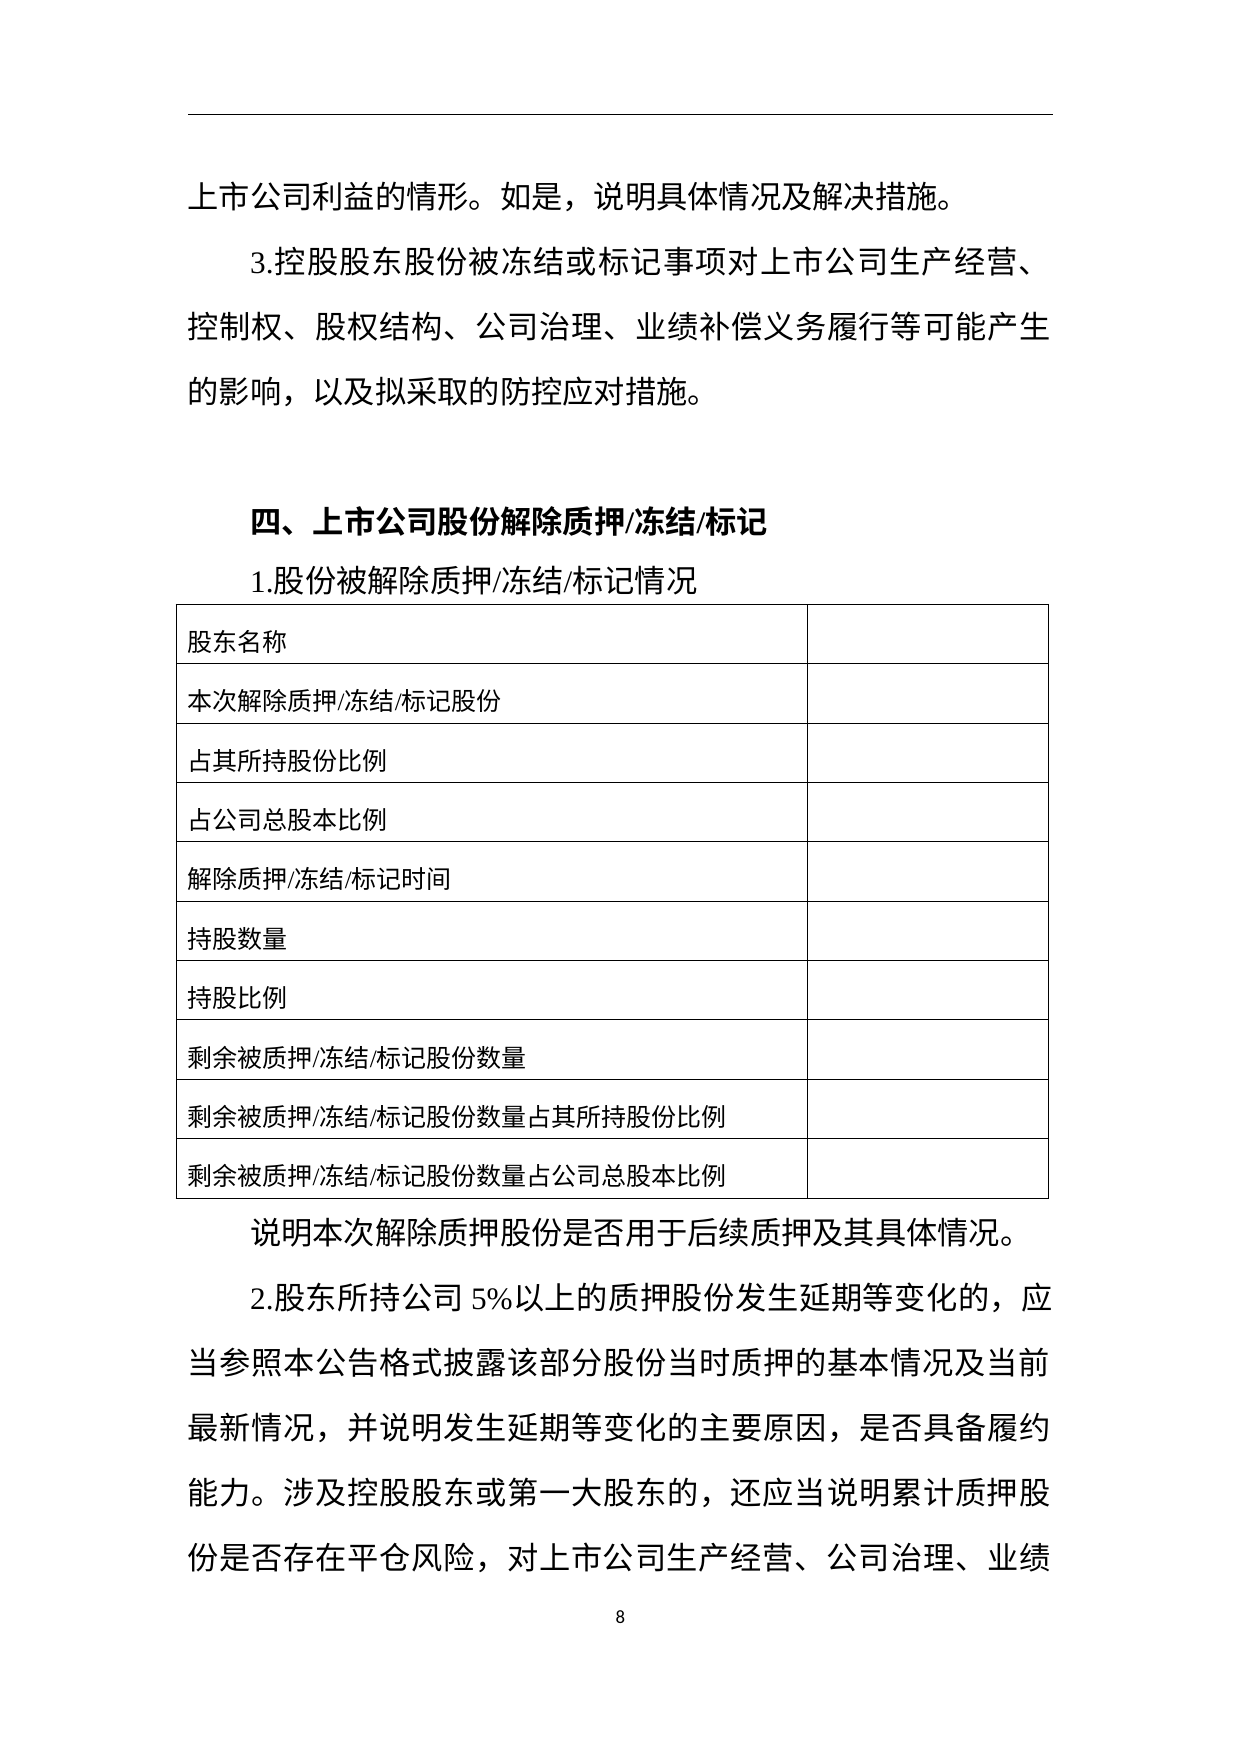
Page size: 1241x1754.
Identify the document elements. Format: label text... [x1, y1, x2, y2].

table_cell [808, 961, 1048, 1019]
table_cell [808, 1139, 1048, 1197]
table_cell [808, 783, 1048, 841]
table_cell 本次解除质押/冻结/标记股份 [177, 664, 807, 722]
table_cell 剩余被质押/冻结/标记股份数量占其所持股份比例 [177, 1080, 807, 1138]
table_cell 剩余被质押/冻结/标记股份数量 [177, 1020, 807, 1079]
table_cell [808, 902, 1048, 960]
text 3.控股股东股份被冻结或标记事项对上市公司生产经营、控制权、股权结构、公司治理、业绩补偿义务履行等可能产生的影响，以及拟采取的防控应对措施。 [187, 227, 1053, 422]
table_cell 持股数量 [177, 902, 807, 960]
table_cell 占公司总股本比例 [177, 783, 807, 841]
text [187, 162, 1053, 227]
table_cell [808, 1080, 1048, 1138]
table_cell 占其所持股份比例 [177, 724, 807, 782]
table_cell [808, 664, 1048, 722]
table_cell [808, 842, 1048, 901]
table_cell 剩余被质押/冻结/标记股份数量占公司总股本比例 [177, 1139, 807, 1197]
text 1.股份被解除质押/冻结/标记情况 [187, 545, 1053, 604]
table_cell 持股比例 [177, 961, 807, 1019]
table_header [808, 605, 1048, 663]
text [187, 1263, 1053, 1588]
table_cell [808, 724, 1048, 782]
table_cell [808, 1020, 1048, 1079]
text 说明本次解除质押股份是否用于后续质押及其具体情况。 [187, 1198, 1053, 1263]
table_cell 解除质押/冻结/标记时间 [177, 842, 807, 901]
table_header 股东名称 [177, 605, 807, 663]
text 四、上市公司股份解除质押/冻结/标记 [187, 487, 1053, 545]
